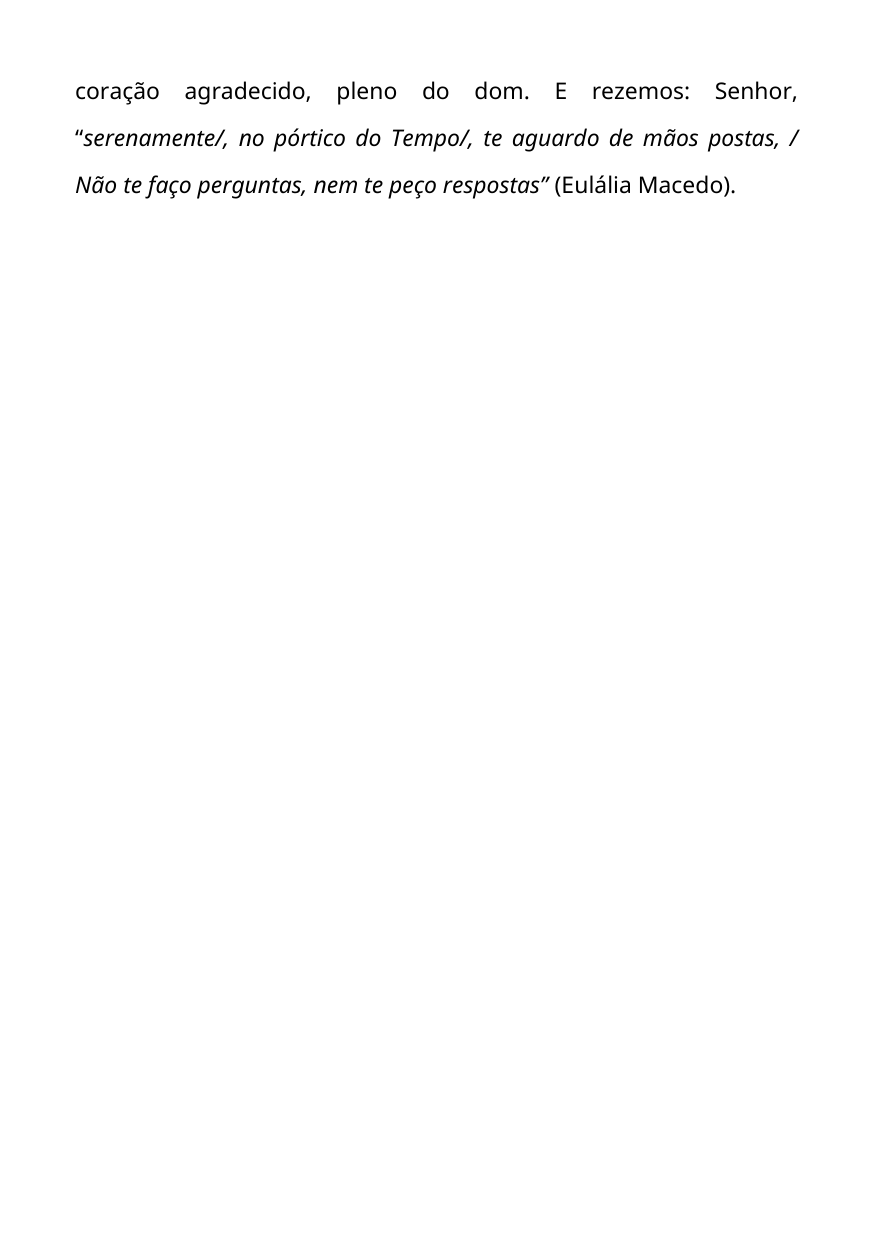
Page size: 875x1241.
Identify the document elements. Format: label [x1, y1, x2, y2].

text [75, 75, 799, 200]
